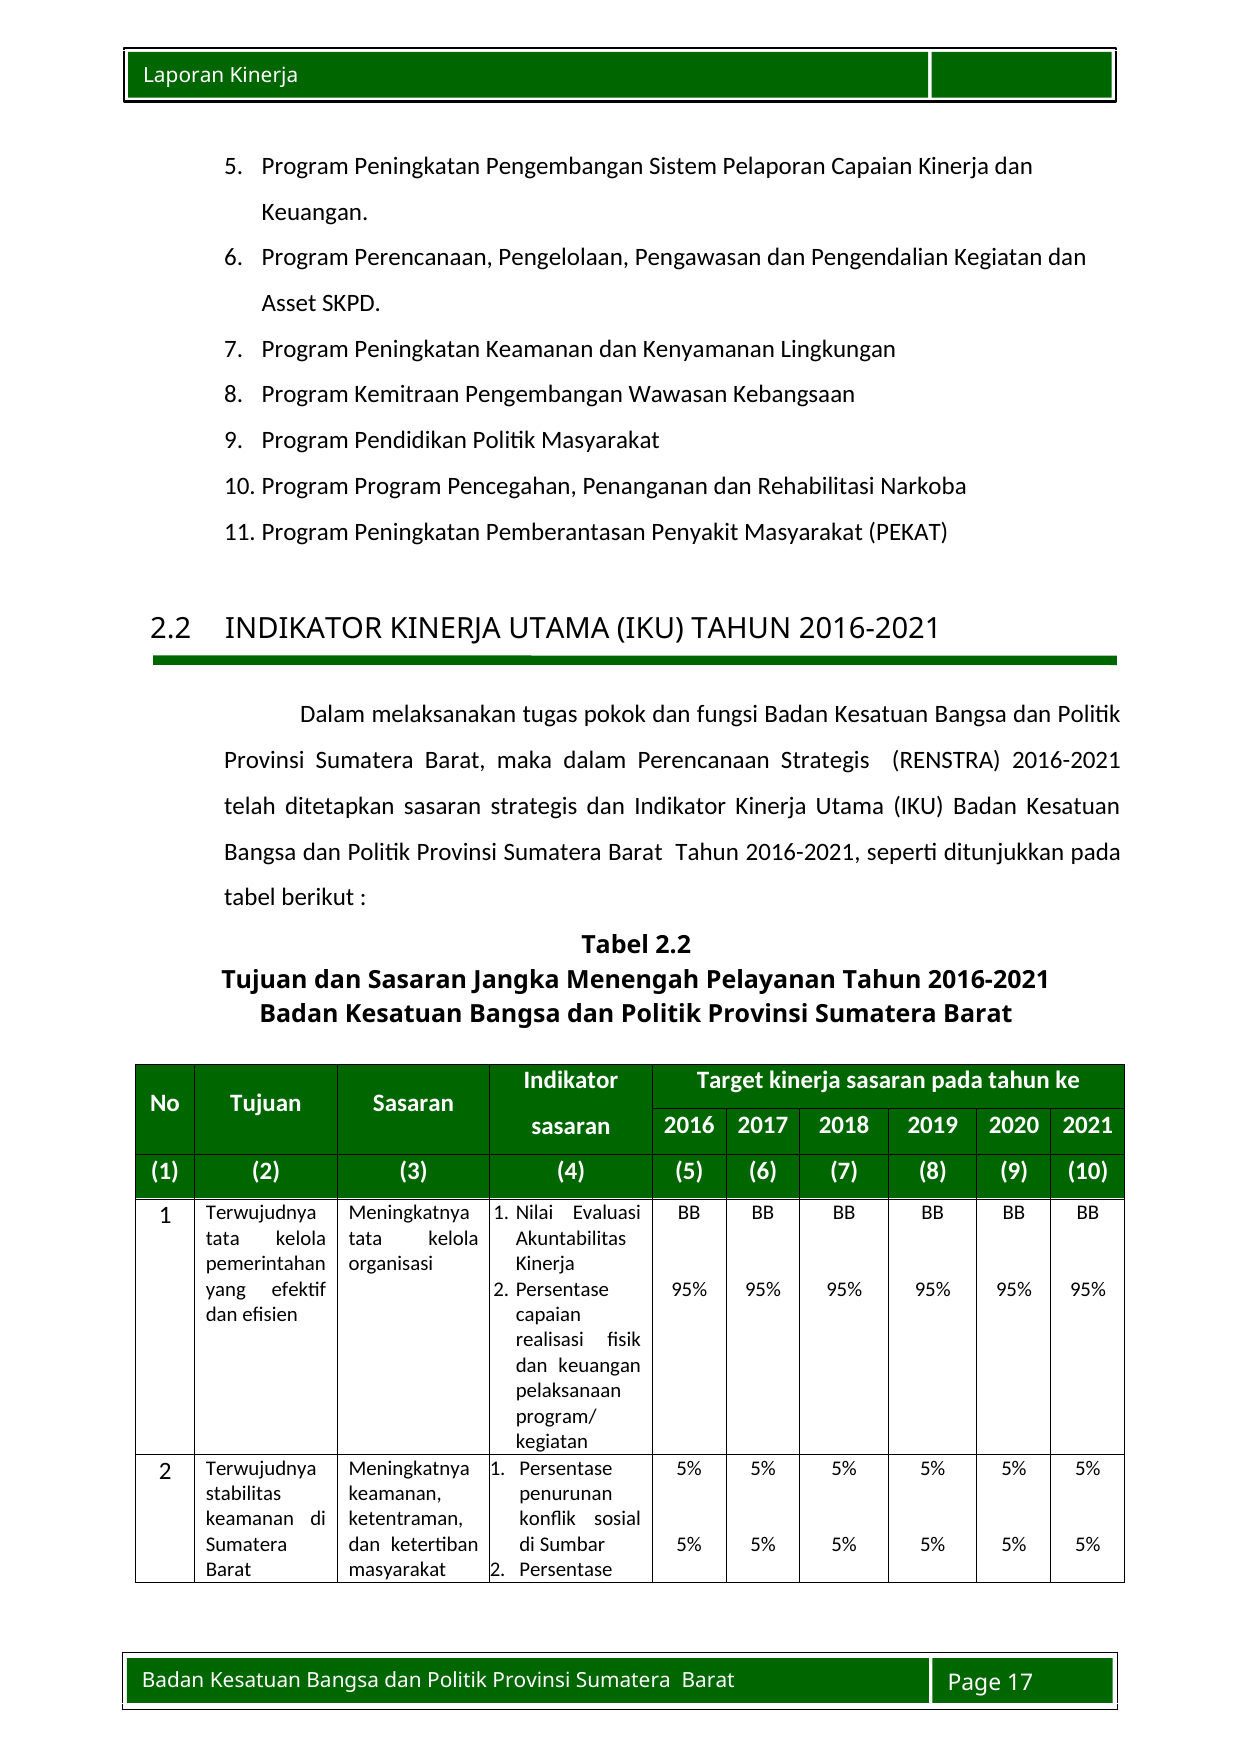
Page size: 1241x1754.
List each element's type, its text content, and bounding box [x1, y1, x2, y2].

list Program Kemitraan Pengembangan Wawasan Kebangsaan [224, 378, 1122, 409]
list Program Peningkatan Pengembangan Sistem Pelaporan Capaian Kinerja dan Keuangan. [224, 150, 1122, 226]
table_cell 2018 [800, 1109, 888, 1154]
table_cell 2 [136, 1455, 194, 1582]
table_cell (10) [1051, 1155, 1124, 1198]
table_cell 5% 5% [727, 1455, 799, 1582]
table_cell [490, 1455, 652, 1582]
table_cell Meningkatnya tata kelola organisasi [338, 1200, 489, 1454]
list Program Perencanaan, Pengelolaan, Pengawasan dan Pengendalian Kegiatan dan Asset SKPD. [224, 241, 1122, 318]
table_cell 5% 5% [800, 1455, 888, 1582]
table_cell (2) [195, 1155, 337, 1198]
text Badan Kesatuan Bangsa dan Politik Provinsi Sumatera Barat [150, 995, 1122, 1029]
table_cell (7) [800, 1155, 888, 1198]
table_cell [195, 1455, 337, 1582]
list INDIKATOR KINERJA UTAMA (IKU) TAHUN 2016-2021 [150, 607, 1122, 647]
table_cell 2021 [1051, 1109, 1124, 1154]
table_cell (4) [490, 1155, 652, 1198]
list Dalam melaksanakan tugas pokok dan fungsi Badan Kesatuan Bangsa dan Politik Provinsi Sumatera Barat, maka dalam Perencanaan Strategis (RENSTRA) 2016-2021 telah ditetapkan sasaran strategis dan Indikator Kinerja Utama (IKU) Badan Kesatuan Bangsa dan Politik Provinsi Sumatera Barat Tahun 2016-2021, seperti ditunjukkan pada tabel berikut : [224, 698, 1122, 912]
text Tabel 2.2 [150, 927, 1122, 961]
table_cell BB 95% [653, 1200, 726, 1454]
table_cell 5% 5% [977, 1455, 1050, 1582]
table_header Indikator sasaran [490, 1065, 652, 1154]
table_cell Nilai Evaluasi Akuntabilitas Kinerja Persentase capaian realisasi fisik dan keuangan pelaksanaan program/ kegiatan [490, 1200, 652, 1454]
table_header Sasaran [338, 1065, 489, 1154]
table_cell 2019 [889, 1109, 976, 1154]
table_cell BB 95% [1051, 1200, 1124, 1454]
table_cell 2017 [727, 1109, 799, 1154]
table_cell (6) [727, 1155, 799, 1198]
text Tujuan dan Sasaran Jangka Menengah Pelayanan Tahun 2016-2021 [150, 961, 1122, 995]
list Program Peningkatan Keamanan dan Kenyamanan Lingkungan [224, 333, 1122, 363]
table_cell (8) [889, 1155, 976, 1198]
table_cell (1) [136, 1155, 194, 1198]
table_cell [338, 1455, 489, 1582]
table_cell Terwujudnya tata kelola pemerintahan yang efektif dan efisien [195, 1200, 337, 1454]
table_header Target kinerja sasaran pada tahun ke [653, 1065, 1124, 1108]
table_cell (5) [653, 1155, 726, 1198]
list Program Peningkatan Pemberantasan Penyakit Masyarakat (PEKAT) [224, 516, 1122, 546]
table_cell 5% 5% [1051, 1455, 1124, 1582]
table_cell 2020 [977, 1109, 1050, 1154]
list Program Program Pencegahan, Penanganan dan Rehabilitasi Narkoba [224, 470, 1122, 501]
list Program Pendidikan Politik Masyarakat [224, 424, 1122, 455]
table_cell 5% 5% [653, 1455, 726, 1582]
table_cell 1 [136, 1200, 194, 1454]
table_cell 5% 5% [889, 1455, 976, 1582]
table_header Tujuan [195, 1065, 337, 1154]
table_cell (9) [977, 1155, 1050, 1198]
table_cell BB 95% [889, 1200, 976, 1454]
table_header No [136, 1065, 194, 1154]
table_cell (3) [338, 1155, 489, 1198]
table_cell BB 95% [800, 1200, 888, 1454]
table_cell BB 95% [727, 1200, 799, 1454]
table_cell BB 95% [977, 1200, 1050, 1454]
table_cell 2016 [653, 1109, 726, 1154]
